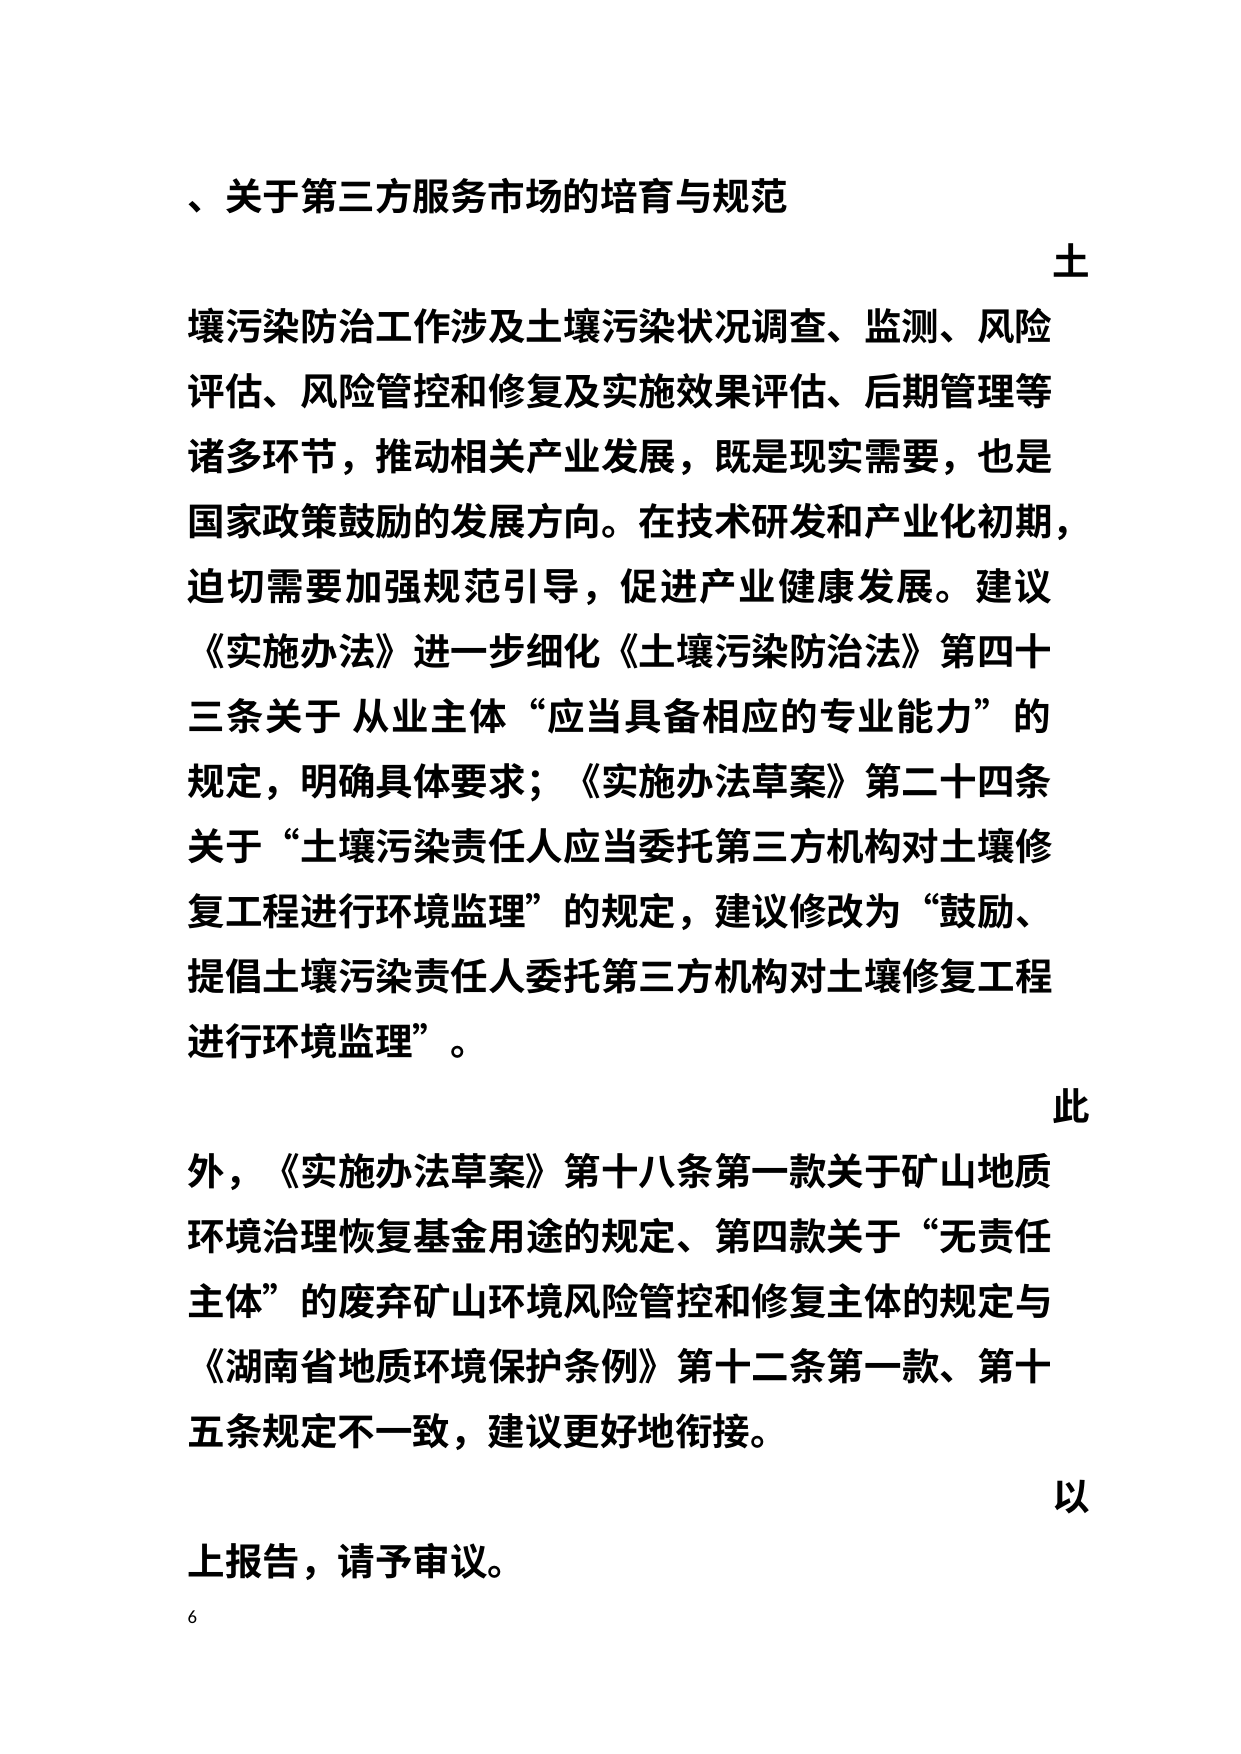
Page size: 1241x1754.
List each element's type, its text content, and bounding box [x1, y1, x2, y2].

text 以上报告，请予审议。 [187, 1462, 1053, 1592]
text 五、关于第三方服务市场的培育与规范 [187, 162, 1053, 227]
text 土壤污染防治工作涉及土壤污染状况调查、监测、风险评估、风险管控和修复及实施效果评估、后期管理等诸多环节，推动相关产业发展，既是现实需要，也是国家政策鼓励的发展方向。在技术研发和产业化初期，迫切需要加强规范引导，促进产业健康发展。建议《实施办法》进一步细化《土壤污染防治法》第四十三条关于 从业主体“应当具备相应的专业能力”的规定，明确具体要求；《实施办法草案》第二十四条关于“土壤污染责任人应当委托第三方机构对土壤修复工程进行环境监理”的规定，建议修改为“鼓励、提倡土壤污染责任人委托第三方机构对土壤修复工程进行环境监理”。 [187, 227, 1053, 1072]
text 此外，《实施办法草案》第十八条第一款关于矿山地质环境治理恢复基金用途的规定、第四款关于“无责任主体”的废弃矿山环境风险管控和修复主体的规定与《湖南省地质环境保护条例》第十二条第一款、第十五条规定不一致，建议更好地衔接。 [187, 1072, 1053, 1462]
